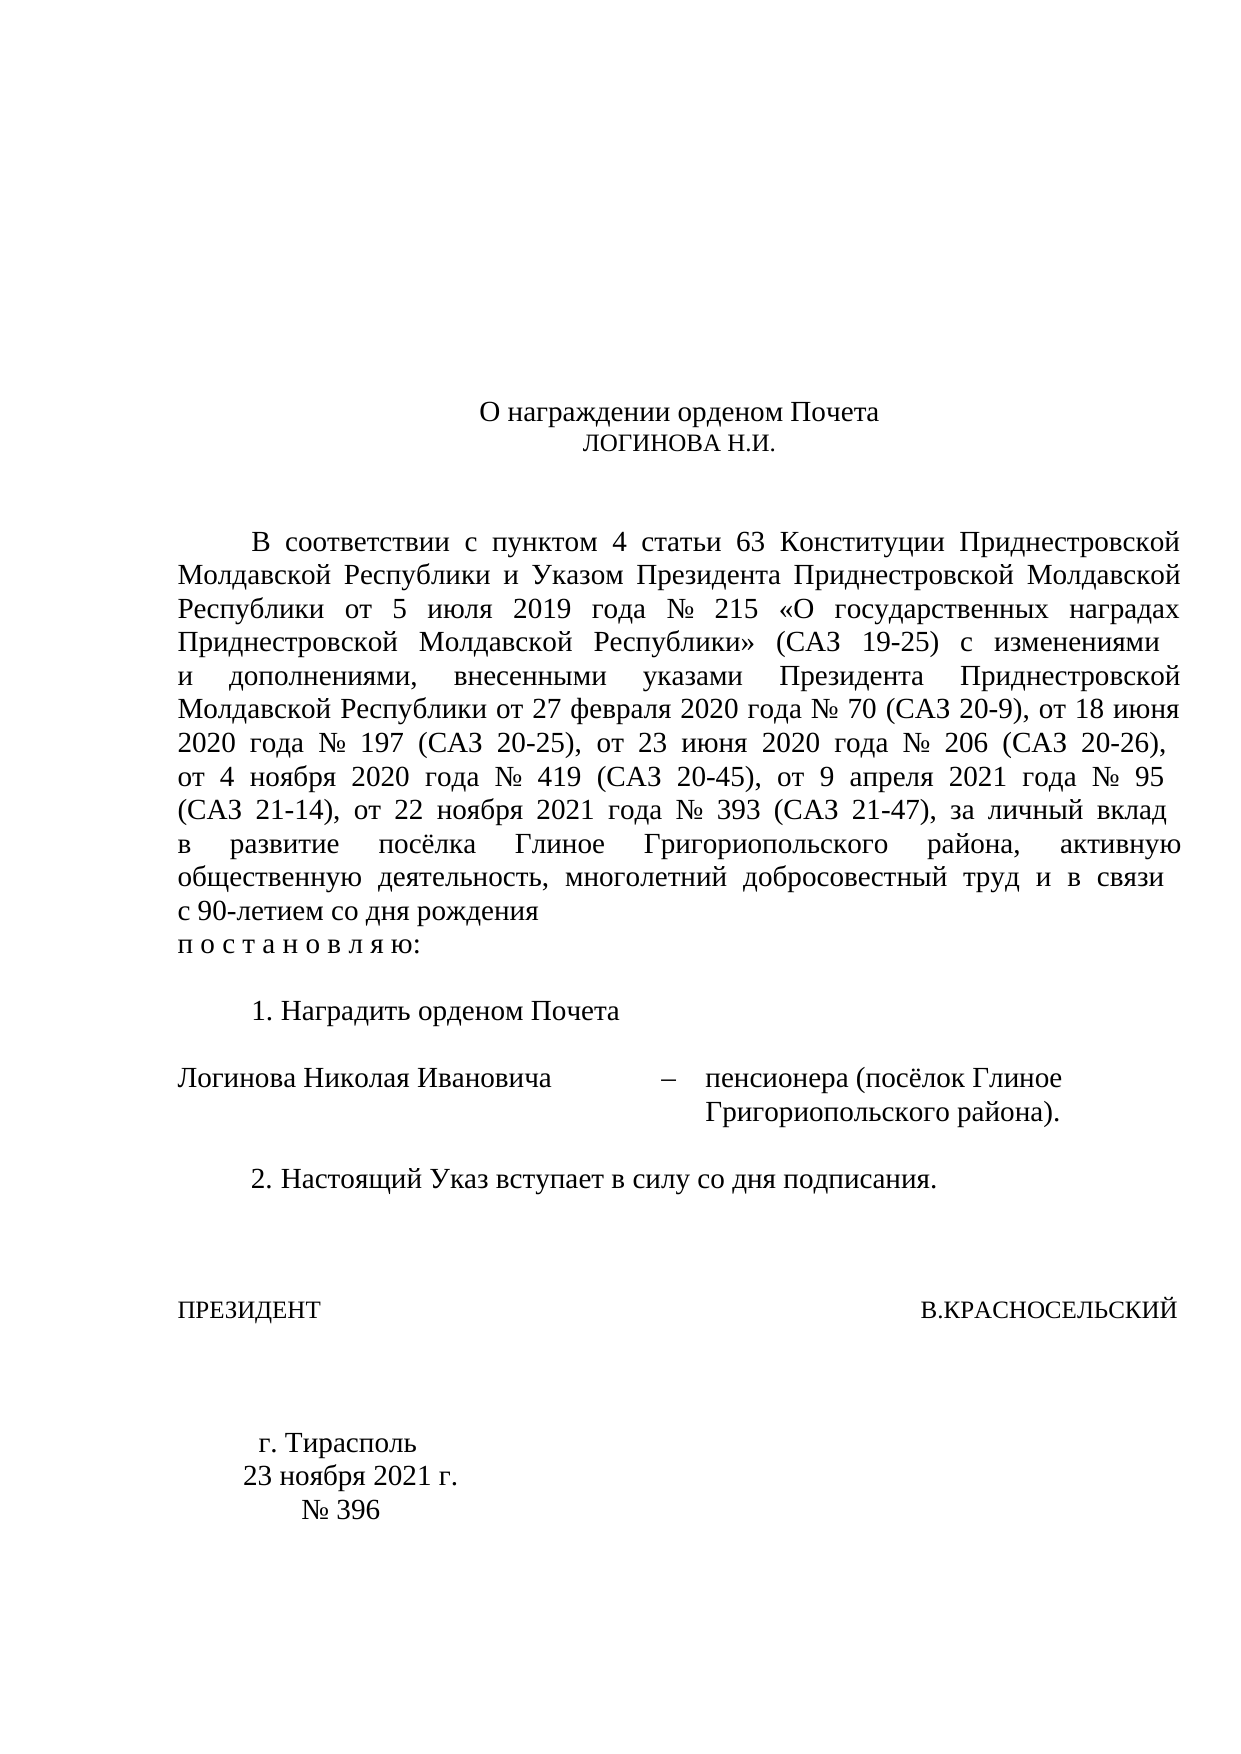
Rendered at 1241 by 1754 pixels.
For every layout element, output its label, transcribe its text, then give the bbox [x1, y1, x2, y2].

text ЛОГИНОВА Н.И. [177, 428, 1181, 457]
text п о с т а н о в л я ю: [177, 926, 1181, 960]
text № 396 [177, 1492, 1181, 1525]
text 23 ноября 2021 г. [177, 1458, 1181, 1492]
text г. Тирасполь [177, 1425, 1181, 1458]
table_header пенсионера (посёлок Глиное Григориопольского района). [694, 1061, 1240, 1128]
list Наградить орденом Почета [177, 993, 1181, 1027]
list Настоящий Указ вступает в силу со дня подписания. [177, 1161, 1181, 1195]
table_header – [650, 1061, 694, 1128]
text ПРЕЗИДЕНТ В.КРАСНОСЕЛЬСКИЙ [177, 1295, 1181, 1324]
text О награждении орденом Почета [177, 394, 1181, 428]
text В соответствии с пунктом 4 статьи 63 Конституции Приднестровской Молдавской Республики и Указом Президента Приднестровской Молдавской Республики от 5 июля 2019 года № 215 «О государственных наградах Приднестровской Молдавской Республики» (САЗ 19-25) с изменениями и дополнениями, внесенными указами Президента Приднестровской Молдавской Республики от 27 февраля 2020 года № 70 (САЗ 20-9), от 18 июня 2020 года № 197 (САЗ 20-25), от 23 июня 2020 года № 206 (САЗ 20-26), от 4 ноября 2020 года № 419 (САЗ 20-45), от 9 апреля 2021 года № 95 (САЗ 21-14), от 22 ноября 2021 года № 393 (САЗ 21-47), за личный вклад в развитие посёлка Глиное Григориопольского района, активную общественную деятельность, многолетний добросовестный труд и в связи с 90-летием со дня рождения [177, 524, 1181, 926]
table_header Логинова Николая Ивановича [166, 1061, 650, 1128]
